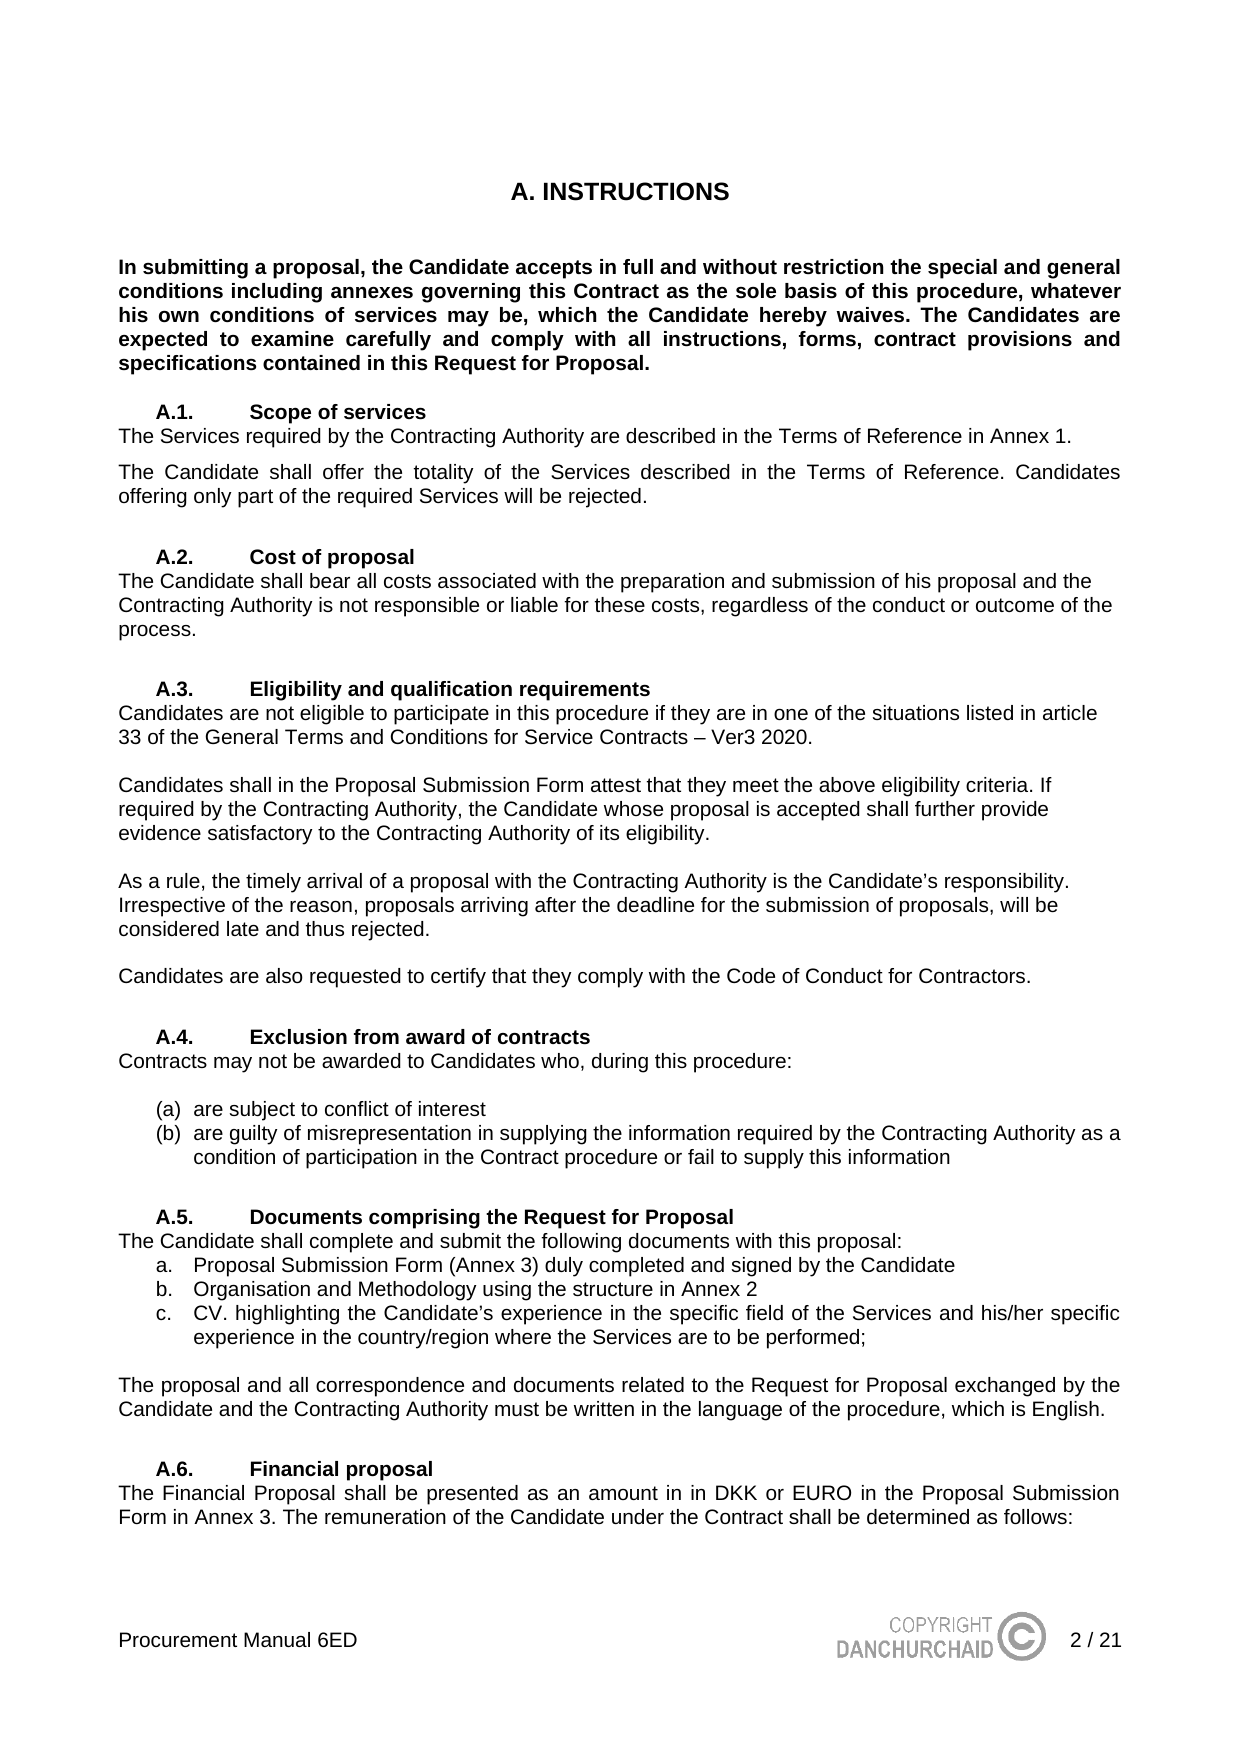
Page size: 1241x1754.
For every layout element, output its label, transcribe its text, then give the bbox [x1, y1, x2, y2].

subtitle In submitting a proposal, the Candidate accepts in full and without restriction the special and general conditions including annexes governing this Contract as the sole basis of this procedure, whatever his own conditions of services may be, which the Candidate hereby waives. The Candidates are expected to examine carefully and comply with all instructions, forms, contract provisions and specifications contained in this Request for Proposal. [118, 255, 1122, 375]
text The Services required by the Contracting Authority are described in the Terms of Reference in Annex 1. [118, 424, 1122, 448]
text Candidates are also requested to certify that they comply with the Code of Conduct for Contractors. [118, 964, 1122, 988]
list Proposal Submission Form (Annex 3) duly completed and signed by the Candidate [156, 1253, 1122, 1277]
picture [835, 1607, 1050, 1665]
list are guilty of misrepresentation in supplying the information required by the Contracting Authority as a condition of participation in the Contract procedure or fail to supply this information [156, 1121, 1122, 1168]
list are subject to conflict of interest [156, 1097, 1122, 1121]
list Documents comprising the Request for Proposal [155, 1205, 1122, 1229]
text The proposal and all correspondence and documents related to the Request for Proposal exchanged by the Candidate and the Contracting Authority must be written in the language of the procedure, which is English. [118, 1373, 1122, 1421]
text The Candidate shall complete and submit the following documents with this proposal: [118, 1229, 1122, 1253]
list Financial proposal [155, 1457, 1122, 1481]
text The Candidate shall bear all costs associated with the preparation and submission of his proposal and the Contracting Authority is not responsible or liable for these costs, regardless of the conduct or outcome of the process. [118, 568, 1122, 640]
list Organisation and Methodology using the structure in Annex 2 [156, 1277, 1122, 1301]
text The Financial Proposal shall be presented as an amount in in DKK or EURO in the Proposal Submission Form in Annex 3. The remuneration of the Candidate under the Contract shall be determined as follows: [118, 1481, 1122, 1529]
list Eligibility and qualification requirements [155, 677, 1122, 701]
text Candidates shall in the Proposal Submission Form attest that they meet the above eligibility criteria. If required by the Contracting Authority, the Candidate whose proposal is accepted shall further provide evidence satisfactory to the Contracting Authority of its eligibility. [118, 773, 1122, 844]
text Candidates are not eligible to participate in this procedure if they are in one of the situations listed in article 33 of the General Terms and Conditions for Service Contracts – Ver3 2020. [118, 701, 1122, 749]
subtitle A. Instructions [118, 177, 1122, 206]
text The Candidate shall offer the totality of the Services described in the Terms of Reference. Candidates offering only part of the required Services will be rejected. [118, 460, 1122, 508]
list Cost of proposal [155, 544, 1122, 568]
list Exclusion from award of contracts [155, 1025, 1122, 1049]
list Scope of services [155, 400, 1122, 424]
text As a rule, the timely arrival of a proposal with the Contracting Authority is the Candidate’s responsibility. Irrespective of the reason, proposals arriving after the deadline for the submission of proposals, will be considered late and thus rejected. [118, 868, 1122, 940]
list CV. highlighting the Candidate’s experience in the specific field of the Services and his/her specific experience in the country/region where the Services are to be performed; [156, 1301, 1122, 1349]
text Contracts may not be awarded to Candidates who, during this procedure: [118, 1049, 1122, 1073]
